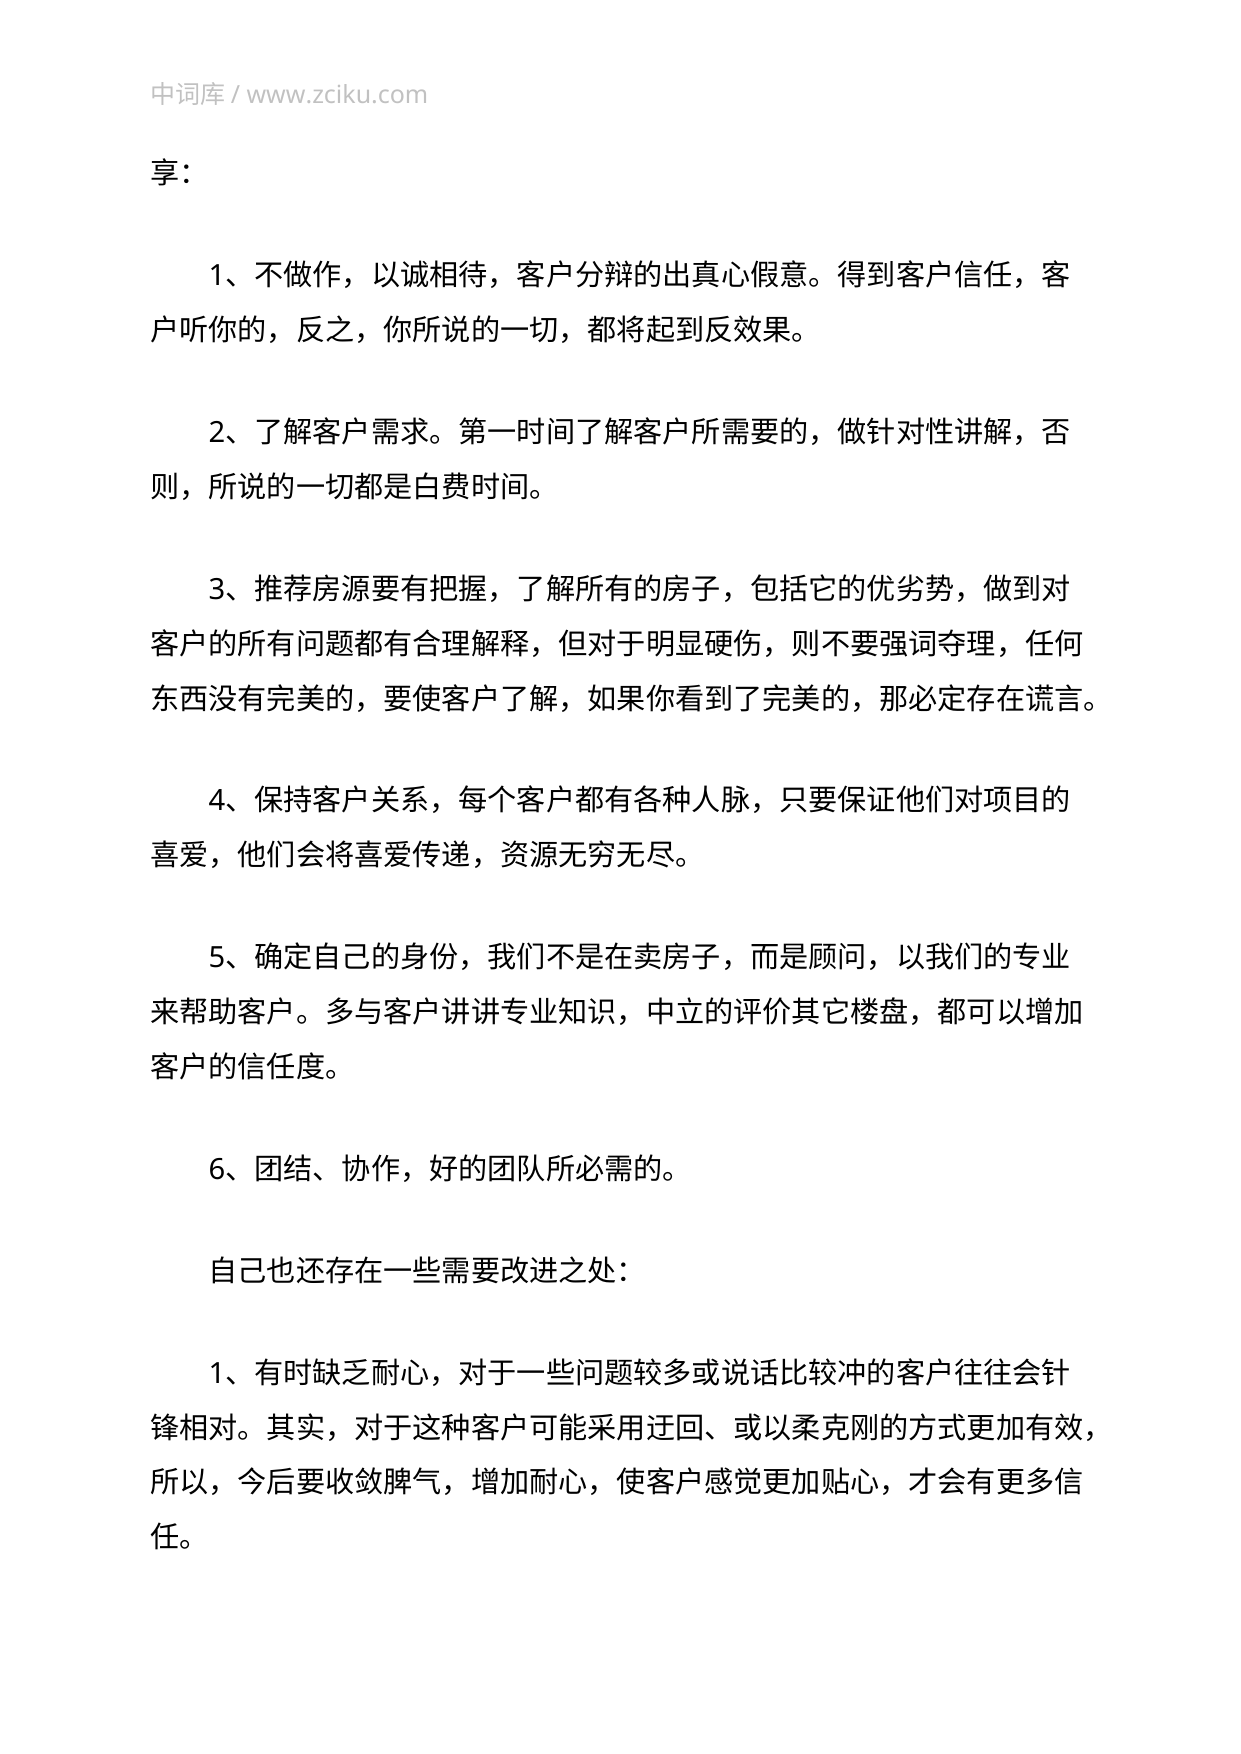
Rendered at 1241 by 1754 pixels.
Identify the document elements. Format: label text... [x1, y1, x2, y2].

text 自己也还存在一些需要改进之处： [150, 1247, 1090, 1290]
text 5、确定自己的身份，我们不是在卖房子，而是顾问，以我们的专业来帮助客户。多与客户讲讲专业知识，中立的评价其它楼盘，都可以增加客户的信任度。 [150, 934, 1090, 1086]
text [150, 150, 1090, 192]
text 6、团结、协作，好的团队所必需的。 [150, 1145, 1090, 1188]
text 1、不做作，以诚相待，客户分辩的出真心假意。得到客户信任，客户听你的，反之，你所说的一切，都将起到反效果。 [150, 252, 1090, 349]
text 3、推荐房源要有把握，了解所有的房子，包括它的优劣势，做到对客户的所有问题都有合理解释，但对于明显硬伤，则不要强词夺理，任何东西没有完美的，要使客户了解，如果你看到了完美的，那必定存在谎言。 [150, 565, 1090, 717]
text 4、保持客户关系，每个客户都有各种人脉，只要保证他们对项目的喜爱，他们会将喜爱传递，资源无穷无尽。 [150, 777, 1090, 874]
text 2、了解客户需求。第一时间了解客户所需要的，做针对性讲解，否则，所说的一切都是白费时间。 [150, 408, 1090, 506]
text 1、有时缺乏耐心，对于一些问题较多或说话比较冲的客户往往会针锋相对。其实，对于这种客户可能采用迂回、或以柔克刚的方式更加有效，所以，今后要收敛脾气，增加耐心，使客户感觉更加贴心，才会有更多信任。 [150, 1349, 1090, 1556]
